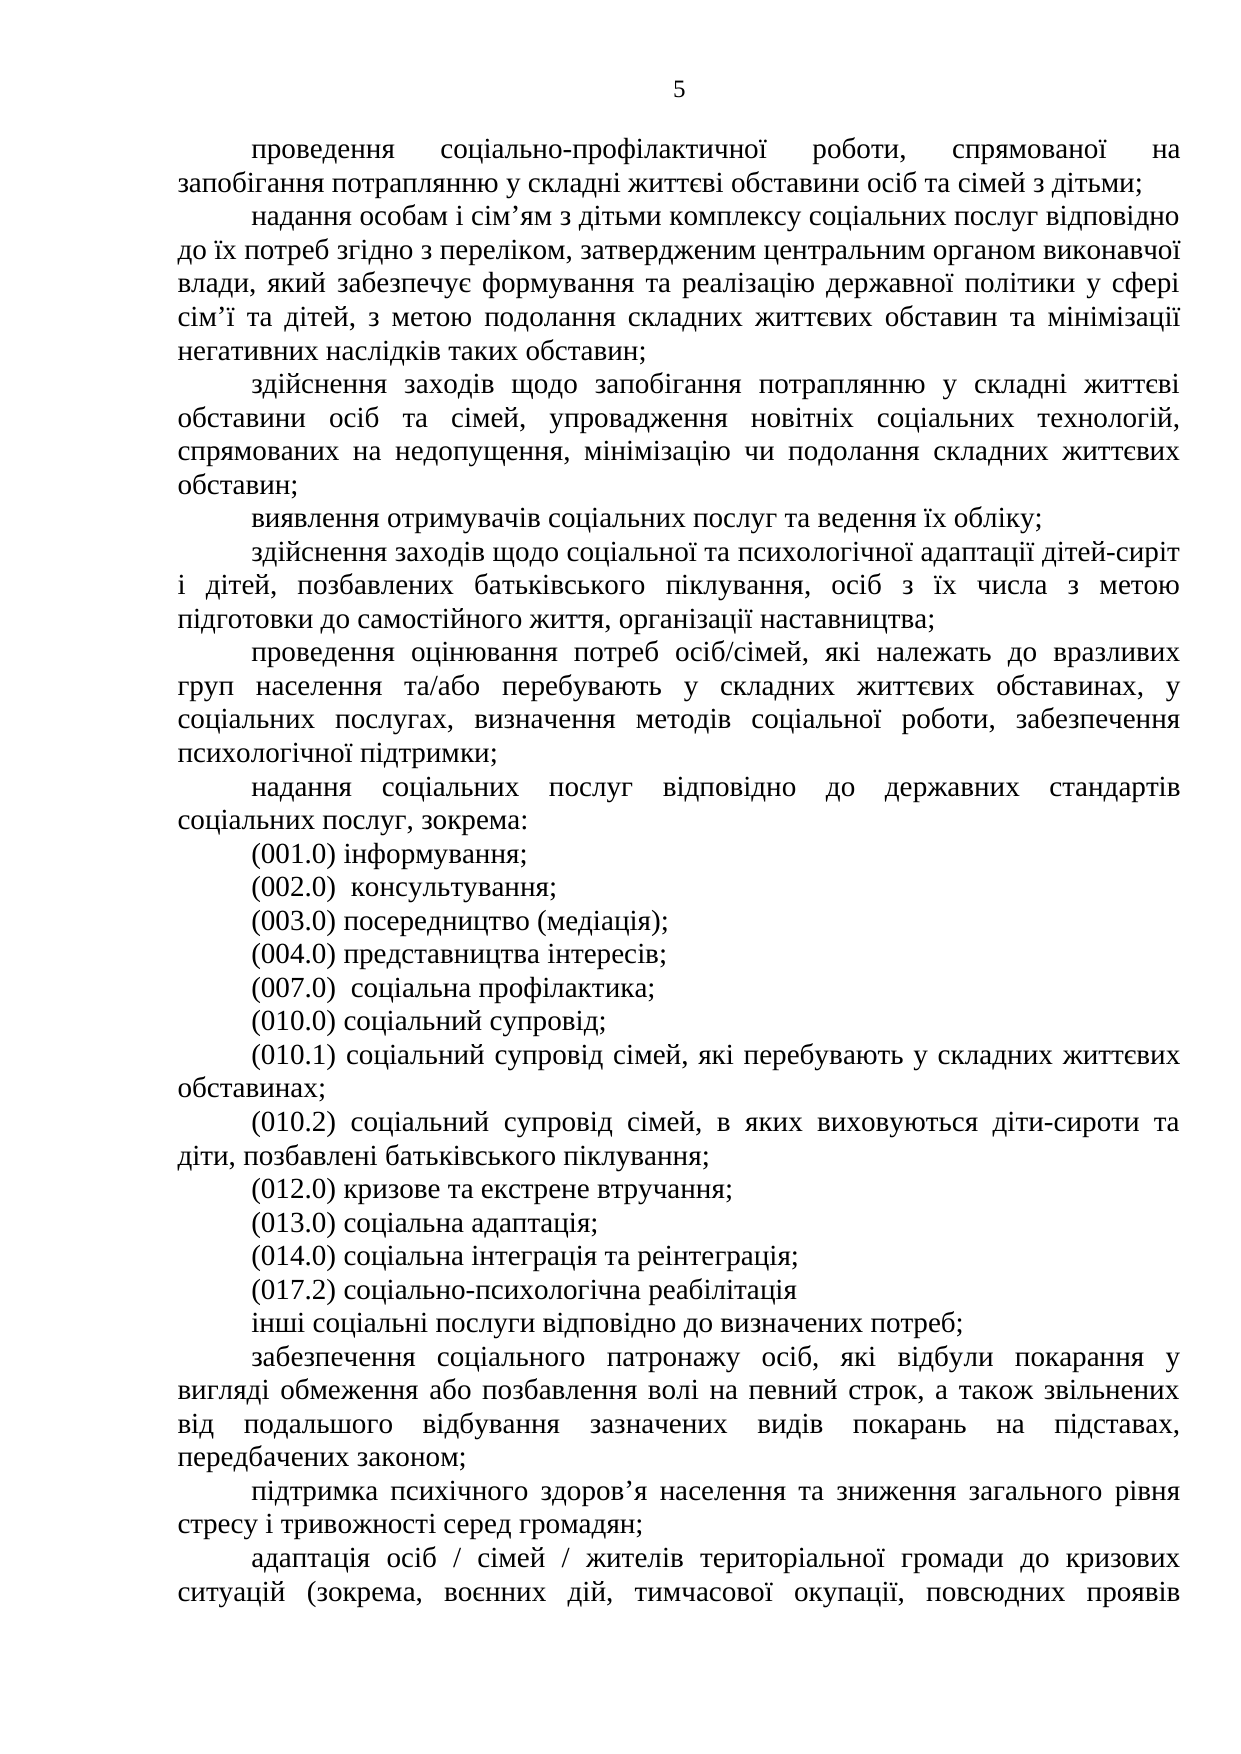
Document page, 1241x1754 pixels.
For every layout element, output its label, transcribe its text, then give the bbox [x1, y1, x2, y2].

text (002.0) консультування; [177, 869, 1181, 903]
text (012.0) кризове та екстрене втручання; [177, 1171, 1181, 1205]
text (010.0) соціальний супровід; [177, 1003, 1181, 1037]
text (017.2) соціально-психологічна реабілітація [177, 1272, 1181, 1305]
text надання особам і сім’ям з дітьми комплексу соціальних послуг відповідно до їх потреб згідно з переліком, затвердженим центральним органом виконавчої влади, який забезпечує формування та реалізацію державної політики у сфері сім’ї та дітей, з метою подолання складних життєвих обставин та мінімізації негативних наслідків таких обставин; [177, 198, 1181, 366]
text (003.0) посередництво (медіація); [177, 903, 1181, 936]
text проведення оцінювання потреб осіб/сімей, які належать до вразливих груп населення та/або перебувають у складних життєвих обставинах, у соціальних послугах, визначення методів соціальної роботи, забезпечення психологічної підтримки; [177, 634, 1181, 769]
text підтримка психічного здоров’я населення та зниження загального рівня стресу і тривожності серед громадян; [177, 1473, 1181, 1540]
text (014.0) соціальна інтеграція та реінтеграція; [177, 1238, 1181, 1272]
text здійснення заходів щодо соціальної та психологічної адаптації дітей-сиріт і дітей, позбавлених батьківського піклування, осіб з їх числа з метою підготовки до самостійного життя, організації наставництва; [177, 534, 1181, 634]
text (004.0) представництва інтересів; [177, 936, 1181, 970]
text надання соціальних послуг відповідно до державних стандартів соціальних послуг, зокрема: [177, 769, 1181, 836]
text здійснення заходів щодо запобігання потраплянню у складні життєві обставини осіб та сімей, упровадження новітніх соціальних технологій, спрямованих на недопущення, мінімізацію чи подолання складних життєвих обставин; [177, 366, 1181, 500]
text (001.0) інформування; [177, 836, 1181, 869]
text виявлення отримувачів соціальних послуг та ведення їх обліку; [177, 500, 1181, 534]
text (010.1) соціальний супровід сімей, які перебувають у складних життєвих обставинах; [177, 1037, 1181, 1104]
text забезпечення соціального патронажу осіб, які відбули покарання у вигляді обмеження або позбавлення волі на певний строк, а також звільнених від подальшого відбування зазначених видів покарань на підставах, передбачених законом; [177, 1339, 1181, 1473]
text проведення соціально-профілактичної роботи, спрямованої на запобігання потраплянню у складні життєві обставини осіб та сімей з дітьми; [177, 131, 1181, 198]
text (010.2) соціальний супровід сімей, в яких виховуються діти-сироти та діти, позбавлені батьківського піклування; [177, 1104, 1181, 1171]
text (013.0) соціальна адаптація; [177, 1205, 1181, 1238]
text інші соціальні послуги відповідно до визначених потреб; [177, 1305, 1181, 1339]
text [177, 1540, 1181, 1607]
text (007.0) соціальна профілактика; [177, 970, 1181, 1003]
